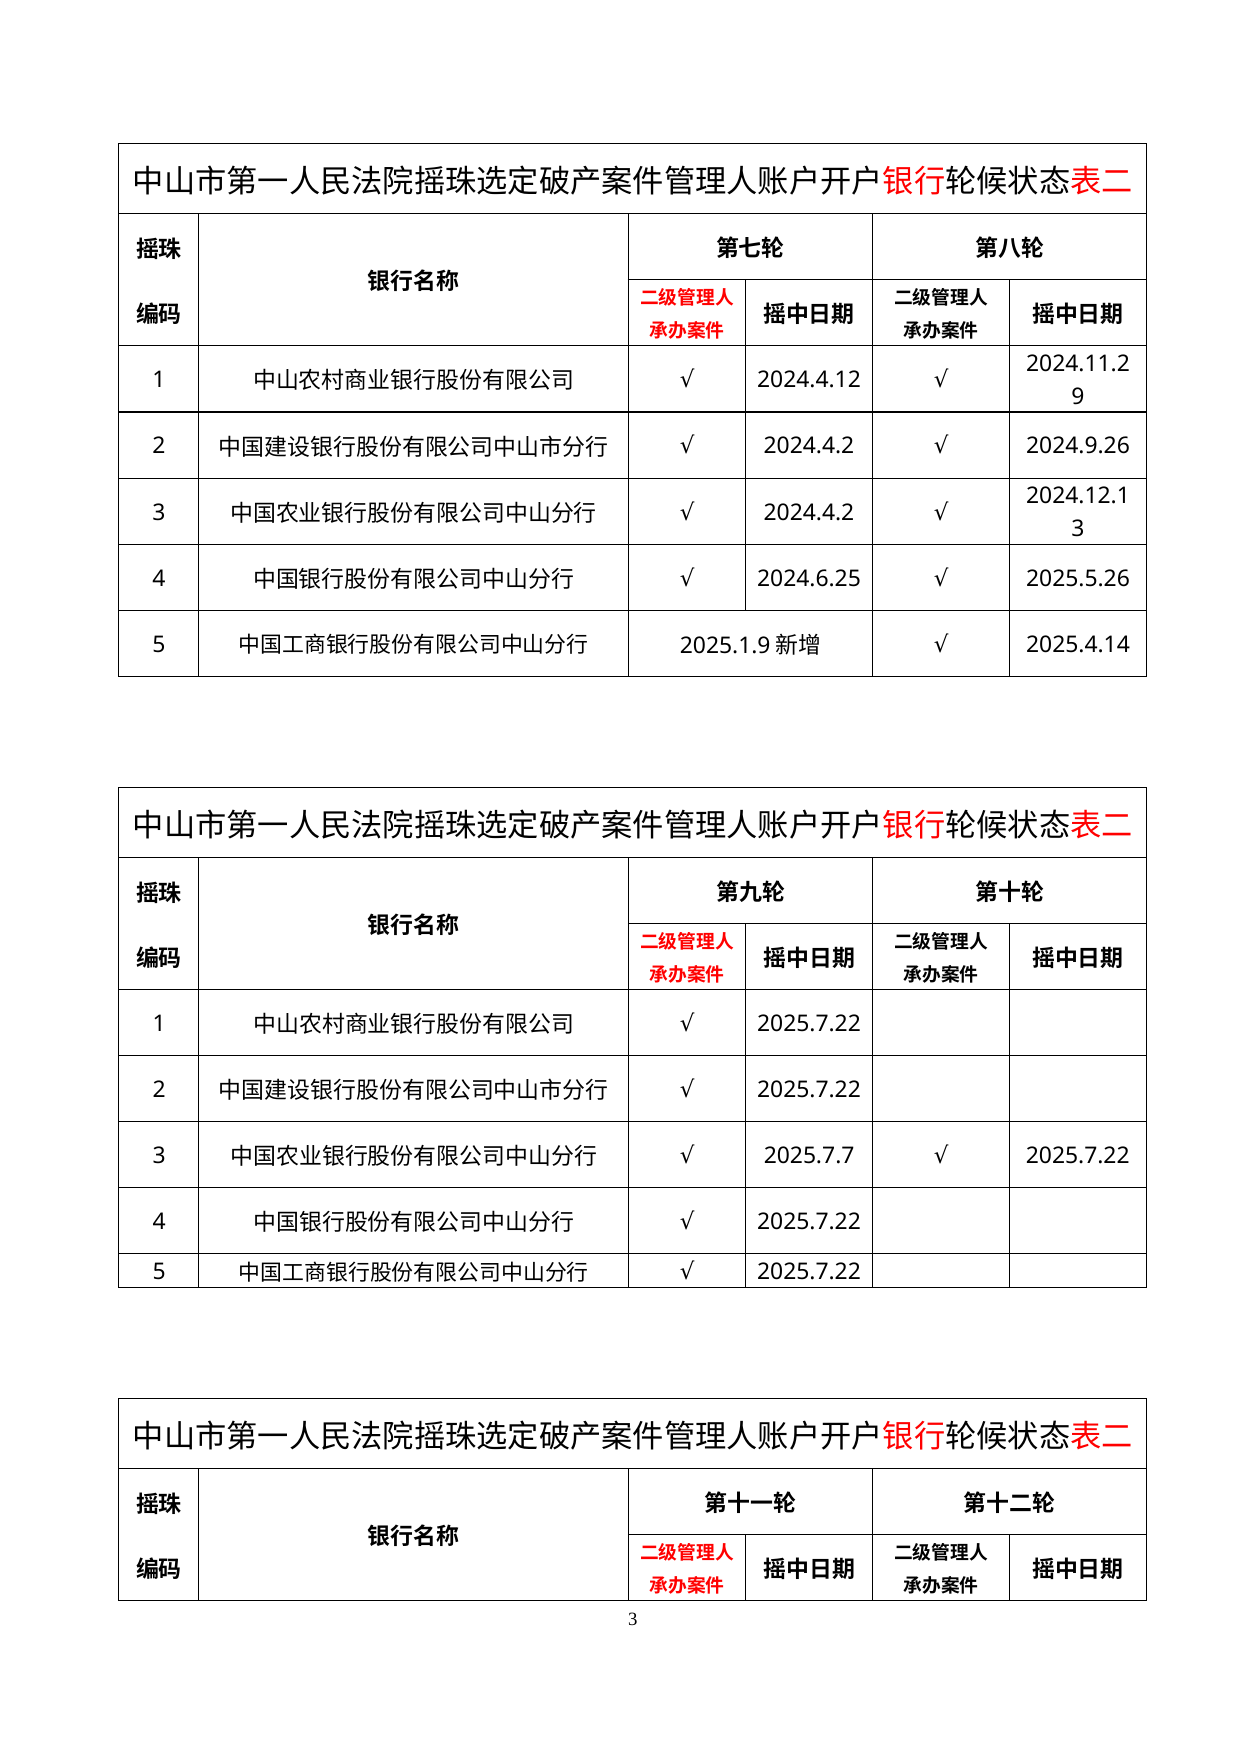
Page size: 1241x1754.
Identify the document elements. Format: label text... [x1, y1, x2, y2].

table_cell 2025.1.9新增 [629, 611, 872, 676]
table_cell 3 [119, 479, 198, 543]
table_cell √ [629, 1122, 745, 1187]
table_cell √ [629, 1254, 745, 1287]
table_cell 摇中日期 [746, 1535, 872, 1600]
table_cell 第八轮 [873, 214, 1146, 279]
table_cell 1 [119, 990, 198, 1055]
table_cell 中山农村商业银行股份有限公司 [199, 346, 628, 411]
table_cell 摇中日期 [1010, 1535, 1146, 1600]
table_cell [873, 1056, 1009, 1121]
table_cell 银行名称 [199, 214, 628, 345]
table_cell 中国银行股份有限公司中山分行 [199, 1188, 628, 1253]
table_cell 2024.9.26 [1010, 413, 1146, 477]
table_cell [873, 990, 1009, 1055]
table_cell 2024.6.25 [746, 545, 872, 609]
table_cell √ [873, 413, 1009, 477]
table_cell 5 [119, 1254, 198, 1287]
table_cell 2025.4.14 [1010, 611, 1146, 676]
table_cell 中国建设银行股份有限公司中山市分行 [199, 1056, 628, 1121]
table_cell 2025.7.22 [746, 1188, 872, 1253]
table_cell 3 [119, 1122, 198, 1187]
table_cell 摇珠编码 [119, 214, 198, 345]
table_cell 银行名称 [199, 858, 628, 989]
table_cell 2 [119, 413, 198, 477]
table_cell 第十轮 [873, 858, 1146, 923]
table_header 中山市第一人民法院摇珠选定破产案件管理人账户开户银行轮候状态表二 [119, 144, 1146, 213]
table_cell [1010, 990, 1146, 1055]
table_cell √ [629, 990, 745, 1055]
table_cell [1010, 1056, 1146, 1121]
table_cell 二级管理人 承办案件 [873, 1535, 1009, 1600]
table_cell 2024.12.13 [1010, 479, 1146, 543]
table_cell 摇中日期 [1010, 924, 1146, 989]
table_cell 中山农村商业银行股份有限公司 [199, 990, 628, 1055]
table_cell 2025.7.22 [746, 1056, 872, 1121]
table_cell √ [873, 611, 1009, 676]
table_cell 中国农业银行股份有限公司中山分行 [199, 479, 628, 543]
table_cell √ [629, 479, 745, 543]
table_cell √ [873, 346, 1009, 411]
table_cell 2024.4.12 [746, 346, 872, 411]
table_cell 摇珠编码 [119, 1469, 198, 1600]
table_cell 二级管理人承办案件 [629, 1535, 745, 1600]
table_cell √ [873, 1122, 1009, 1187]
table_cell 2025.7.22 [746, 1254, 872, 1287]
table_cell 中国农业银行股份有限公司中山分行 [199, 1122, 628, 1187]
table_cell 2024.4.2 [746, 413, 872, 477]
table_cell 摇中日期 [1010, 280, 1146, 345]
table_cell 4 [119, 1188, 198, 1253]
table_cell 摇中日期 [746, 280, 872, 345]
table_cell 2024.4.2 [746, 479, 872, 543]
table_cell √ [629, 413, 745, 477]
table_cell 中国建设银行股份有限公司中山市分行 [199, 413, 628, 477]
table_cell [1010, 1188, 1146, 1253]
table_cell 2025.7.7 [746, 1122, 872, 1187]
table_cell 二级管理人承办案件 [629, 924, 745, 989]
table_cell 2 [119, 1056, 198, 1121]
table_cell 第十二轮 [873, 1469, 1146, 1534]
table_cell 1 [119, 346, 198, 411]
table_cell [873, 1188, 1009, 1253]
table_cell √ [873, 479, 1009, 543]
table_cell 中国银行股份有限公司中山分行 [199, 545, 628, 609]
table_cell 第九轮 [629, 858, 872, 923]
table_cell √ [629, 346, 745, 411]
table_cell 中国工商银行股份有限公司中山分行 [199, 1254, 628, 1287]
table_cell 2025.7.22 [746, 990, 872, 1055]
table_cell 4 [119, 545, 198, 609]
table_cell 第七轮 [629, 214, 872, 279]
table_cell 第十一轮 [629, 1469, 872, 1534]
table_cell [1010, 1254, 1146, 1287]
table_cell 二级管理人 承办案件 [873, 924, 1009, 989]
table_cell √ [629, 1056, 745, 1121]
table_cell 2025.5.26 [1010, 545, 1146, 609]
table_cell 二级管理人 承办案件 [873, 280, 1009, 345]
table_cell √ [873, 545, 1009, 609]
table_cell 2024.11.29 [1010, 346, 1146, 411]
table_cell 中国工商银行股份有限公司中山分行 [199, 611, 628, 676]
table_cell 二级管理人承办案件 [629, 280, 745, 345]
table_cell 银行名称 [199, 1469, 628, 1600]
table_cell [873, 1254, 1009, 1287]
table_cell 摇中日期 [746, 924, 872, 989]
table_cell 5 [119, 611, 198, 676]
table_cell √ [629, 1188, 745, 1253]
table_cell √ [629, 545, 745, 609]
table_cell 2025.7.22 [1010, 1122, 1146, 1187]
table_header 中山市第一人民法院摇珠选定破产案件管理人账户开户银行轮候状态表二 [119, 1399, 1146, 1468]
table_header 中山市第一人民法院摇珠选定破产案件管理人账户开户银行轮候状态表二 [119, 788, 1146, 857]
table_cell 摇珠编码 [119, 858, 198, 989]
